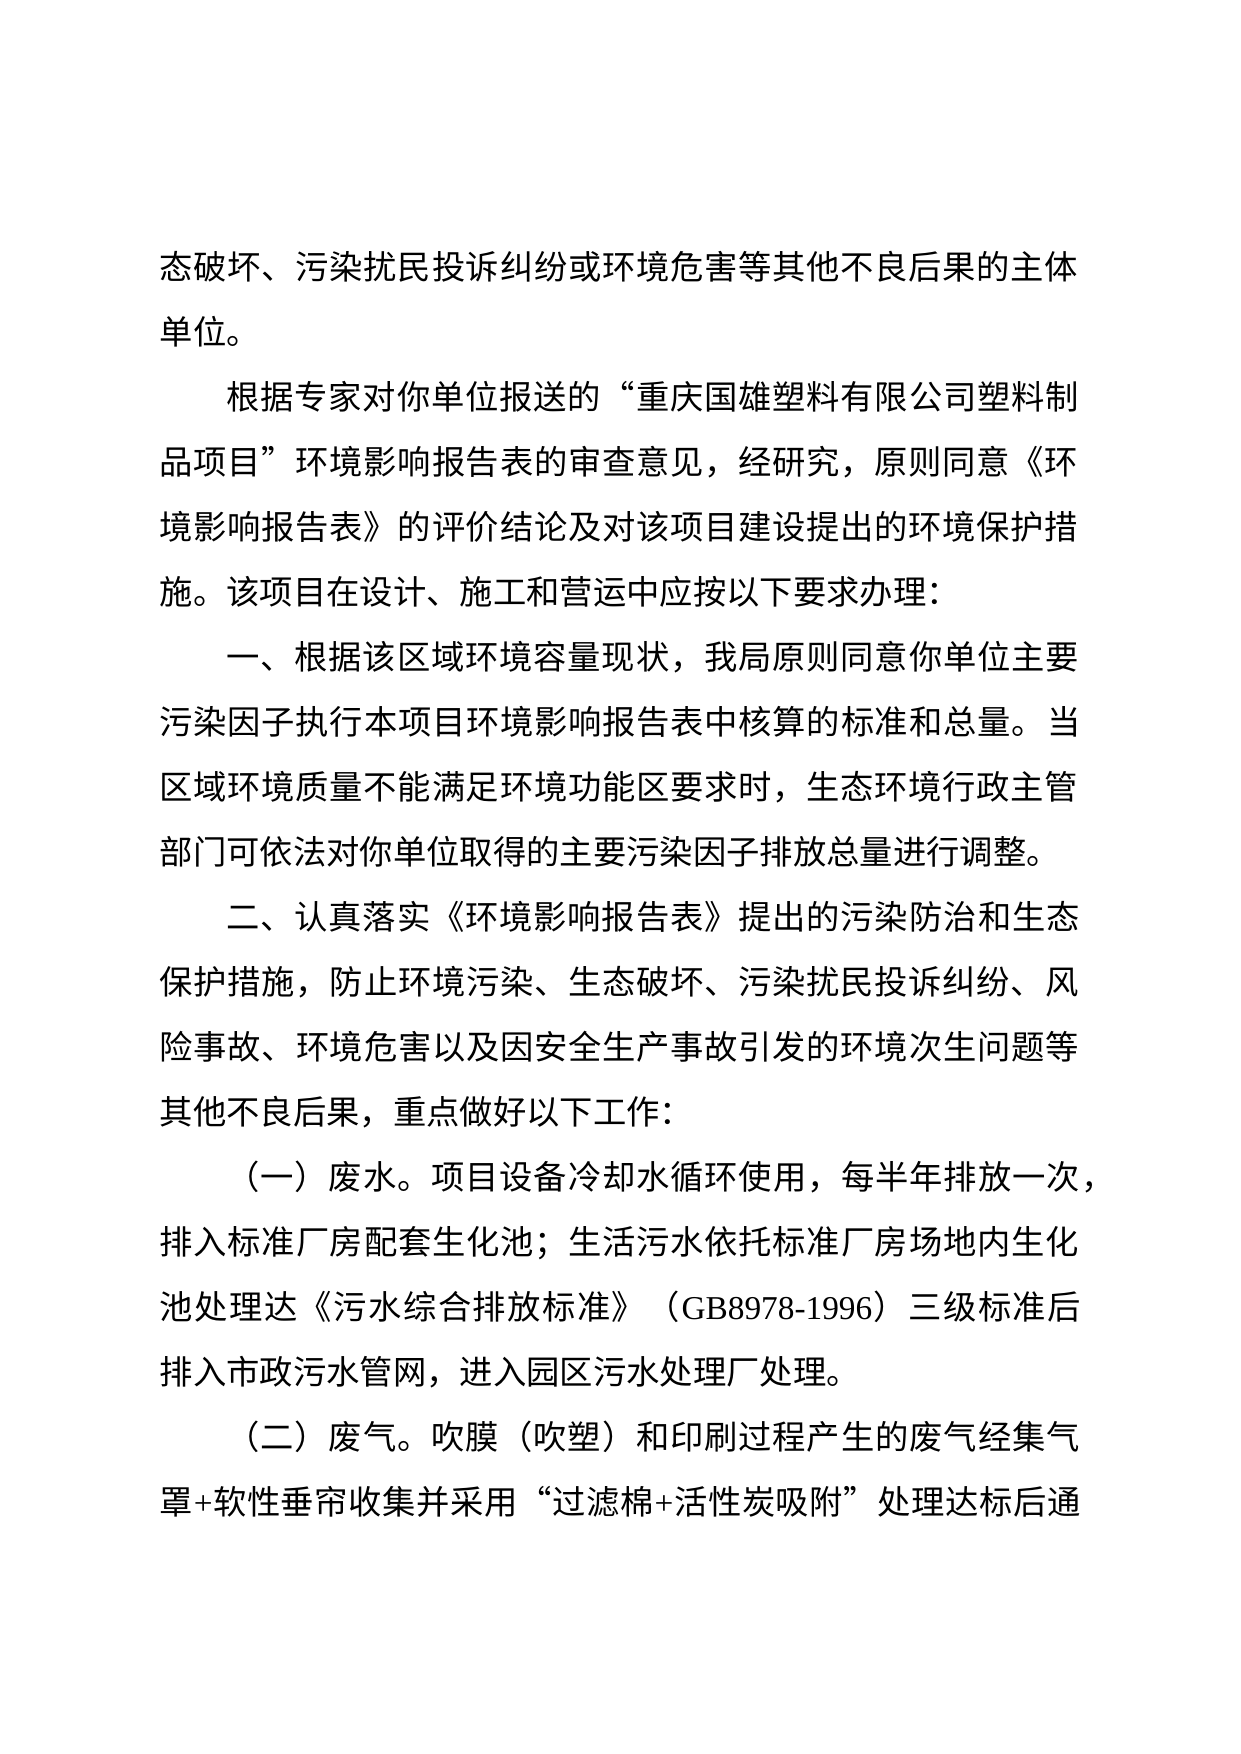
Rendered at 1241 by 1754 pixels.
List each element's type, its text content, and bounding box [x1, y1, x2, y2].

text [159, 1403, 1081, 1533]
text （一）废水。项目设备冷却水循环使用，每半年排放一次，排入标准厂房配套生化池；生活污水依托标准厂房场地内生化池处理达《污水综合排放标准》（GB8978-1996）三级标准后排入市政污水管网，进入园区污水处理厂处理。 [159, 1143, 1081, 1403]
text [159, 233, 1081, 363]
text 一、根据该区域环境容量现状，我局原则同意你单位主要污染因子执行本项目环境影响报告表中核算的标准和总量。当区域环境质量不能满足环境功能区要求时，生态环境行政主管部门可依法对你单位取得的主要污染因子排放总量进行调整。 [159, 623, 1081, 883]
text 根据专家对你单位报送的“重庆国雄塑料有限公司塑料制品项目”环境影响报告表的审查意见，经研究，原则同意《环境影响报告表》的评价结论及对该项目建设提出的环境保护措施。该项目在设计、施工和营运中应按以下要求办理： [159, 363, 1081, 623]
text 二、认真落实《环境影响报告表》提出的污染防治和生态保护措施，防止环境污染、生态破坏、污染扰民投诉纠纷、风险事故、环境危害以及因安全生产事故引发的环境次生问题等其他不良后果，重点做好以下工作： [159, 883, 1081, 1143]
